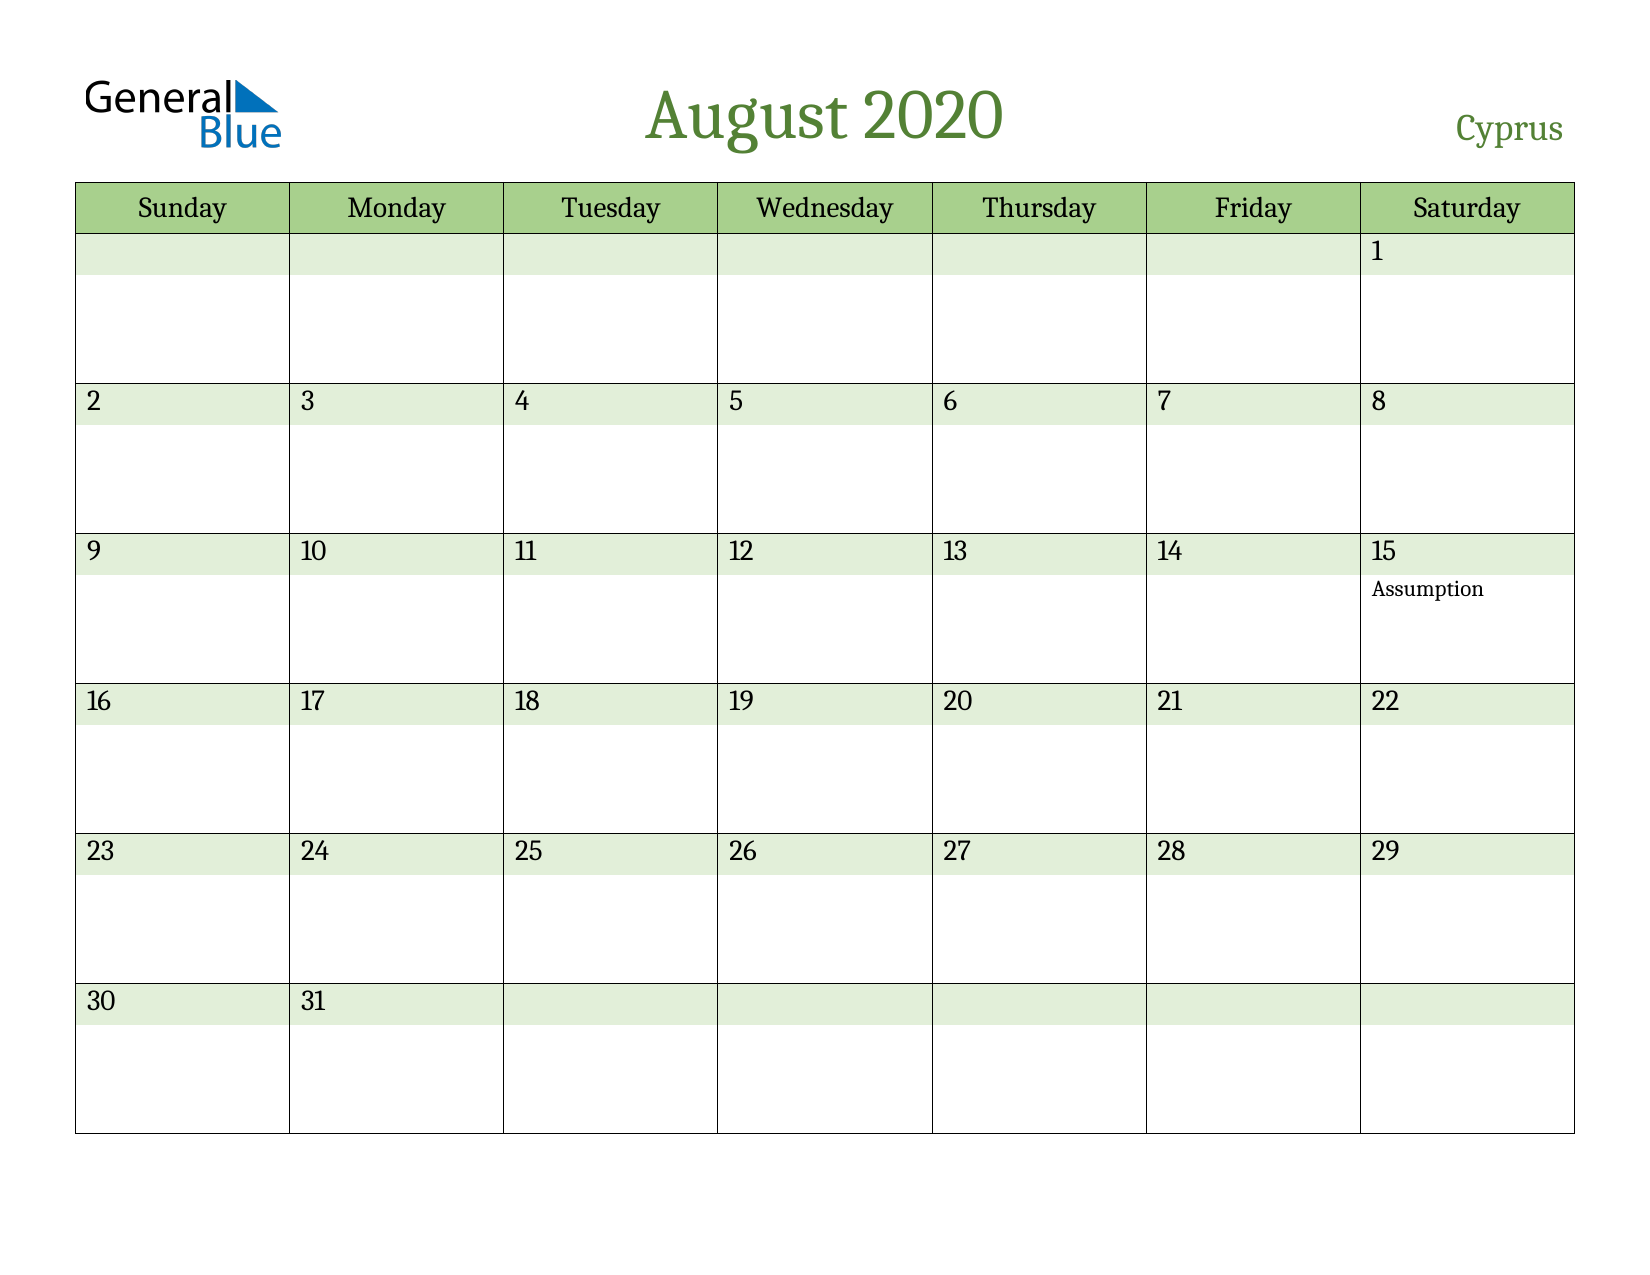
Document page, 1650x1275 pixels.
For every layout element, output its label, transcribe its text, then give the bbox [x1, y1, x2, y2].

table_cell 18 [504, 684, 717, 725]
table_cell 13 [933, 534, 1146, 575]
table_cell 24 [290, 834, 503, 875]
table_cell 4 [504, 384, 717, 425]
table_cell 8 [1361, 384, 1574, 425]
table_cell [1147, 984, 1360, 1025]
table_cell 19 [718, 684, 932, 725]
table_cell [1361, 275, 1574, 383]
table_cell [718, 425, 932, 533]
table_cell [718, 725, 932, 833]
table_cell 2 [76, 384, 289, 425]
table_cell [290, 1025, 503, 1133]
table_cell 15 [1361, 534, 1574, 575]
table_cell [76, 275, 289, 383]
table_cell 31 [290, 984, 503, 1025]
table_cell [718, 275, 932, 383]
table_cell [1361, 875, 1574, 983]
table_cell 7 [1147, 384, 1360, 425]
table_cell 27 [933, 834, 1146, 875]
table_cell [1361, 725, 1574, 833]
table_header [76, 75, 503, 182]
table_cell [504, 425, 717, 533]
table_cell [1147, 275, 1360, 383]
table_cell [76, 234, 289, 275]
table_cell [1147, 725, 1360, 833]
table_cell 10 [290, 534, 503, 575]
table_cell 30 [76, 984, 289, 1025]
table_cell Wednesday [718, 183, 932, 233]
table_cell [76, 875, 289, 983]
table_cell 9 [76, 534, 289, 575]
table_cell 5 [718, 384, 932, 425]
table_cell [718, 1025, 932, 1133]
table_cell [718, 575, 932, 683]
table_cell 12 [718, 534, 932, 575]
table_cell [290, 275, 503, 383]
table_cell [1147, 425, 1360, 533]
table_cell 14 [1147, 534, 1360, 575]
table_cell [1361, 1025, 1574, 1133]
table_cell 20 [933, 684, 1146, 725]
table_cell 26 [718, 834, 932, 875]
table_cell [76, 725, 289, 833]
table_cell 29 [1361, 834, 1574, 875]
table_cell Tuesday [504, 183, 717, 233]
table_cell 22 [1361, 684, 1574, 725]
table_cell 23 [76, 834, 289, 875]
table_header Cyprus [1146, 75, 1574, 182]
table_cell [290, 234, 503, 275]
table_cell [290, 875, 503, 983]
table_cell [504, 575, 717, 683]
table_cell 11 [504, 534, 717, 575]
table_cell [933, 725, 1146, 833]
table_cell 28 [1147, 834, 1360, 875]
table_cell [933, 425, 1146, 533]
table_cell [1361, 425, 1574, 533]
table_cell Thursday [933, 183, 1146, 233]
table_cell 1 [1361, 234, 1574, 275]
table_cell [290, 425, 503, 533]
table_cell Monday [290, 183, 503, 233]
table_cell 6 [933, 384, 1146, 425]
table_cell [76, 425, 289, 533]
table_cell [504, 875, 717, 983]
table_cell [933, 234, 1146, 275]
table_cell [718, 875, 932, 983]
table_cell [1147, 875, 1360, 983]
picture [86, 80, 281, 148]
table_cell 16 [76, 684, 289, 725]
table_cell [933, 575, 1146, 683]
table_cell Saturday [1361, 183, 1574, 233]
table_cell [933, 875, 1146, 983]
table_cell 3 [290, 384, 503, 425]
table_cell [76, 1025, 289, 1133]
table_cell [504, 1025, 717, 1133]
table_cell [290, 575, 503, 683]
table_cell [933, 275, 1146, 383]
table_cell Sunday [76, 183, 289, 233]
table_cell [1147, 575, 1360, 683]
table_cell [290, 725, 503, 833]
table_cell [933, 984, 1146, 1025]
table_cell [1147, 1025, 1360, 1133]
table_cell [504, 234, 717, 275]
table_cell [718, 234, 932, 275]
table_header August 2020 [504, 75, 1146, 182]
table_cell [504, 984, 717, 1025]
table_cell 17 [290, 684, 503, 725]
table_cell [933, 1025, 1146, 1133]
table_cell [76, 575, 289, 683]
table_cell [718, 984, 932, 1025]
table_cell Friday [1147, 183, 1360, 233]
table_cell [504, 275, 717, 383]
table_cell [1361, 984, 1574, 1025]
table_cell [504, 725, 717, 833]
table_cell 21 [1147, 684, 1360, 725]
table_cell Assumption [1361, 575, 1574, 683]
table_cell 25 [504, 834, 717, 875]
table_cell [1147, 234, 1360, 275]
